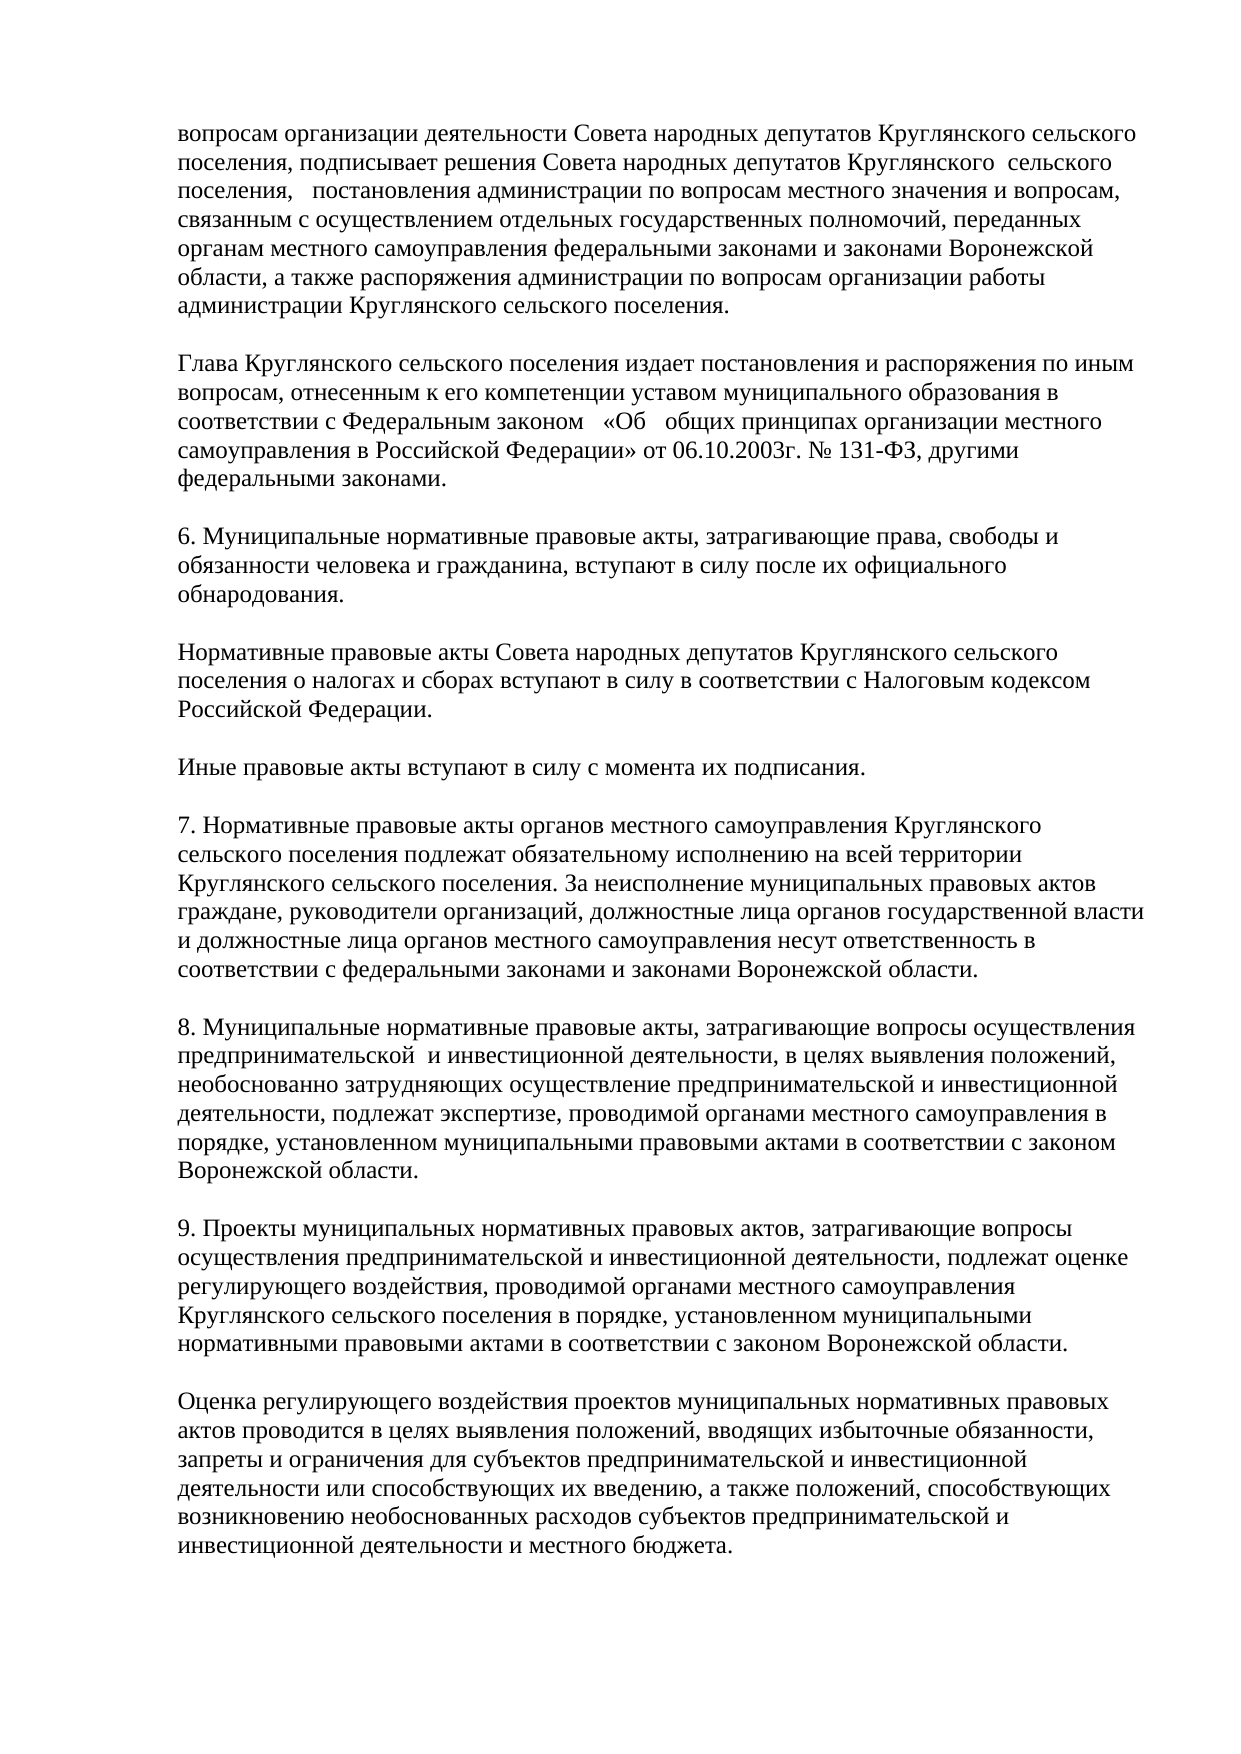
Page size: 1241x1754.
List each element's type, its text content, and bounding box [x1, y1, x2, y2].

text Оценка регулирующего воздействия проектов муниципальных нормативных правовых актов проводится в целях выявления положений, вводящих избыточные обязанности, запреты и ограничения для субъектов предпринимательской и инвестиционной деятельности или способствующих их введению, а также положений, способствующих возникновению необоснованных расходов субъектов предпринимательской и инвестиционной деятельности и местного бюджета. [177, 1386, 1152, 1559]
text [177, 118, 1152, 319]
text 8. Муниципальные нормативные правовые акты, затрагивающие вопросы осуществления предпринимательской и инвестиционной деятельности, в целях выявления положений, необоснованно затрудняющих осуществление предпринимательской и инвестиционной деятельности, подлежат экспертизе, проводимой органами местного самоуправления в порядке, установленном муниципальными правовыми актами в соответствии с законом Воронежской области. [177, 1012, 1152, 1184]
text Глава Круглянского сельского поселения издает постановления и распоряжения по иным вопросам, отнесенным к его компетенции уставом муниципального образования в соответствии с Федеральным законом «Об общих принципах организации местного самоуправления в Российской Федерации» от 06.10.2003г. № 131-ФЗ, другими федеральными законами. [177, 348, 1152, 492]
text Нормативные правовые акты Совета народных депутатов Круглянского сельского поселения о налогах и сборах вступают в силу в соответствии с Налоговым кодексом Российской Федерации. [177, 637, 1152, 723]
text 7. Нормативные правовые акты органов местного самоуправления Круглянского сельского поселения подлежат обязательному исполнению на всей территории Круглянского сельского поселения. За неисполнение муниципальных правовых актов граждане, руководители организаций, должностные лица органов государственной власти и должностные лица органов местного самоуправления несут ответственность в соответствии с федеральными законами и законами Воронежской области. [177, 810, 1152, 983]
text 6. Муниципальные нормативные правовые акты, затрагивающие права, свободы и обязанности человека и гражданина, вступают в силу после их официального обнародования. [177, 521, 1152, 608]
text Иные правовые акты вступают в силу с момента их подписания. [177, 752, 1152, 781]
text 9. Проекты муниципальных нормативных правовых актов, затрагивающие вопросы осуществления предпринимательской и инвестиционной деятельности, подлежат оценке регулирующего воздействия, проводимой органами местного самоуправления Круглянского сельского поселения в порядке, установленном муниципальными нормативными правовыми актами в соответствии с законом Воронежской области. [177, 1213, 1152, 1357]
